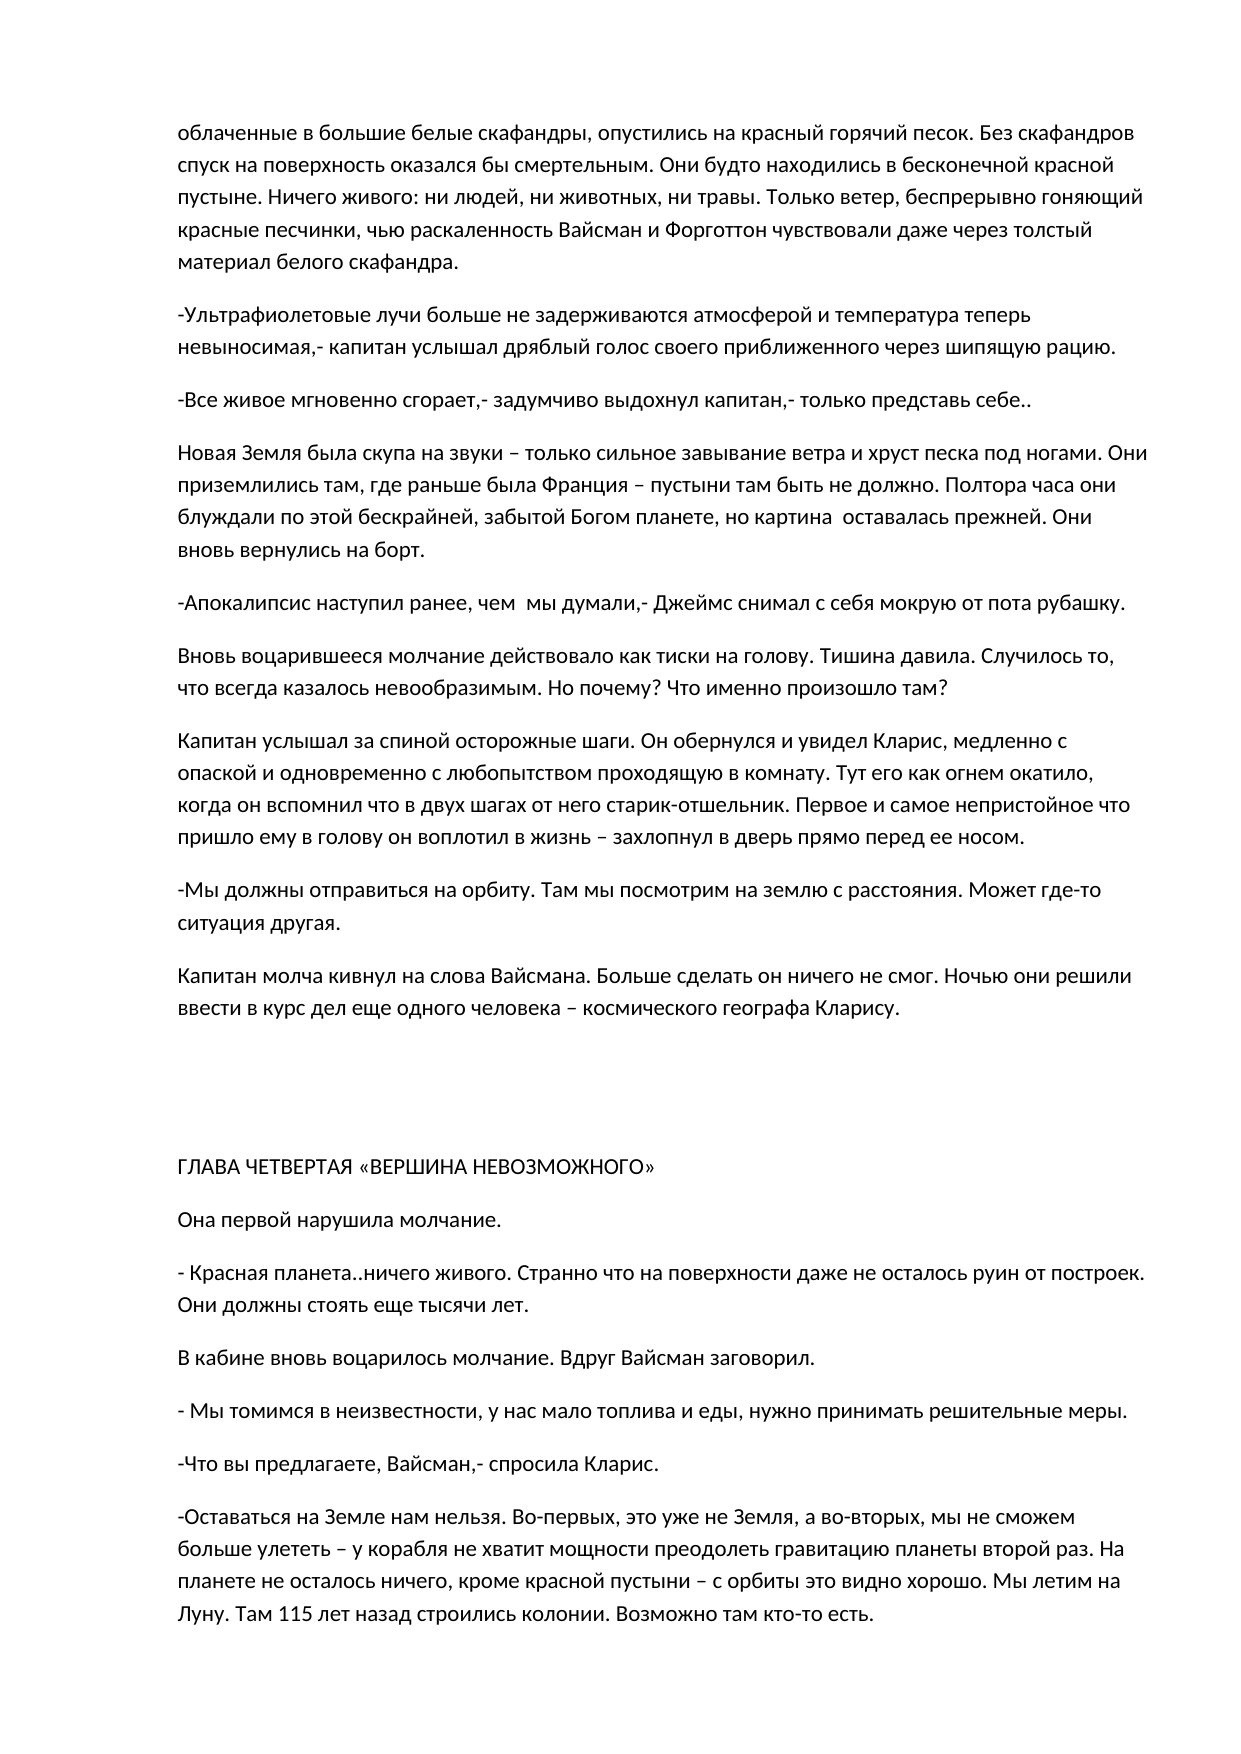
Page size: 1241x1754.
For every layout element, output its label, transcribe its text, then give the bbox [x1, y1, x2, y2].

text Вновь воцарившееся молчание действовало как тиски на голову. Тишина давила. Случилось то, что всегда казалось невообразимым. Но почему? Что именно произошло там? [177, 641, 1152, 701]
text Капитан услышал за спиной осторожные шаги. Он обернулся и увидел Кларис, медленно с опаской и одновременно с любопытством проходящую в комнату. Тут его как огнем окатило, когда он вспомнил что в двух шагах от него старик-отшельник. Первое и самое непристойное что пришло ему в голову он воплотил в жизнь – захлопнул в дверь прямо перед ее носом. [177, 726, 1152, 851]
text -Что вы предлагаете, Вайсман,- спросила Кларис. [177, 1449, 1152, 1477]
text - Мы томимся в неизвестности, у нас мало топлива и еды, нужно принимать решительные меры. [177, 1396, 1152, 1424]
text - Красная планета..ничего живого. Странно что на поверхности даже не осталось руин от построек. Они должны стоять еще тысячи лет. [177, 1258, 1152, 1318]
text Новая Земля была скупа на звуки – только сильное завывание ветра и хруст песка под ногами. Они приземлились там, где раньше была Франция – пустыни там быть не должно. Полтора часа они блуждали по этой бескрайней, забытой Богом планете, но картина оставалась прежней. Они вновь вернулись на борт. [177, 438, 1152, 563]
text Капитан молча кивнул на слова Вайсмана. Больше сделать он ничего не смог. Ночью они решили ввести в курс дел еще одного человека – космического географа Кларису. [177, 961, 1152, 1021]
text Она первой нарушила молчание. [177, 1205, 1152, 1233]
text -Мы должны отправиться на орбиту. Там мы посмотрим на землю с расстояния. Может где-то ситуация другая. [177, 876, 1152, 936]
text -Апокалипсис наступил ранее, чем мы думали,- Джеймс снимал с себя мокрую от пота рубашку. [177, 588, 1152, 616]
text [177, 118, 1152, 275]
text В кабине вновь воцарилось молчание. Вдруг Вайсман заговорил. [177, 1343, 1152, 1371]
text -Ультрафиолетовые лучи больше не задерживаются атмосферой и температура теперь невыносимая,- капитан услышал дряблый голос своего приближенного через шипящую рацию. [177, 300, 1152, 360]
text -Оставаться на Земле нам нельзя. Во-первых, это уже не Земля, а во-вторых, мы не сможем больше улететь – у корабля не хватит мощности преодолеть гравитацию планеты второй раз. На планете не осталось ничего, кроме красной пустыни – с орбиты это видно хорошо. Мы летим на Луну. Там 115 лет назад строились колонии. Возможно там кто-то есть. [177, 1502, 1152, 1627]
text -Все живое мгновенно сгорает,- задумчиво выдохнул капитан,- только представь себе.. [177, 385, 1152, 413]
text ГЛАВА ЧЕТВЕРТАЯ «ВЕРШИНА НЕВОЗМОЖНОГО» [177, 1152, 1152, 1180]
